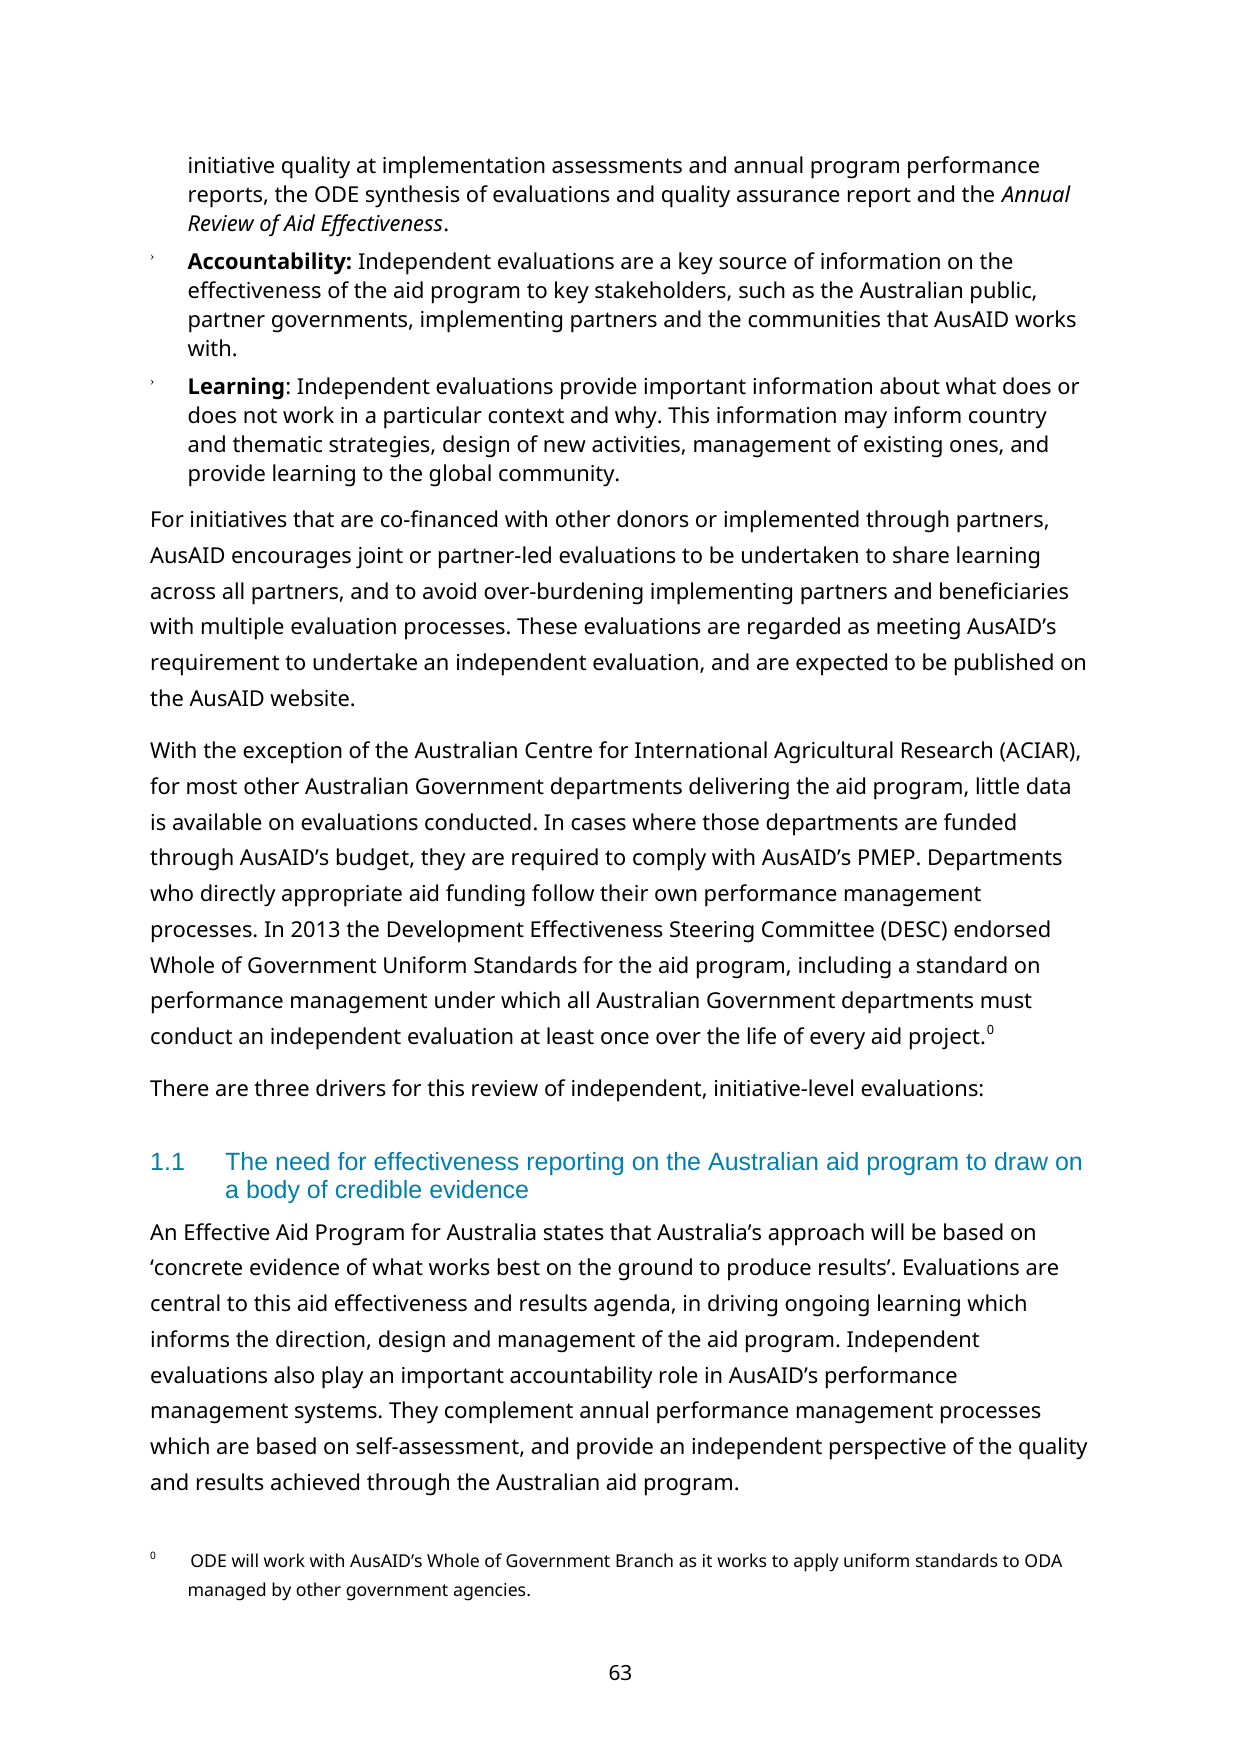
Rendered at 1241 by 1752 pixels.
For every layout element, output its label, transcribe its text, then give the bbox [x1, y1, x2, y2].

list Learning: Independent evaluations provide important information about what does or does not work in a particular context and why. This information may inform country and thematic strategies, design of new activities, management of existing ones, and provide learning to the global community. [150, 371, 1090, 487]
text With the exception of the Australian Centre for International Agricultural Research (ACIAR), for most other Australian Government departments delivering the aid program, little data is available on evaluations conducted. In cases where those departments are funded through AusAID’s budget, they are required to comply with AusAID’s PMEP. Departments who directly appropriate aid funding follow their own performance management processes. In 2013 the Development Effectiveness Steering Committee (DESC) endorsed Whole of Government Uniform Standards for the aid program, including a standard on performance management under which all Australian Government departments must conduct an independent evaluation at least once over the life of every aid project. [150, 735, 1090, 1051]
text There are three drivers for this review of independent, initiative-level evaluations: [150, 1073, 1090, 1103]
subtitle 1.1 The need for effectiveness reporting on the Australian aid program to draw on a body of credible evidence [150, 1147, 1090, 1204]
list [150, 150, 1090, 237]
text An Effective Aid Program for Australia states that Australia’s approach will be based on ‘concrete evidence of what works best on the ground to produce results’. Evaluations are central to this aid effectiveness and results agenda, in driving ongoing learning which informs the direction, design and management of the aid program. Independent evaluations also play an important accountability role in AusAID’s performance management systems. They complement annual performance management processes which are based on self-assessment, and provide an independent perspective of the quality and results achieved through the Australian aid program. [150, 1217, 1090, 1497]
text For initiatives that are co-financed with other donors or implemented through partners, AusAID encourages joint or partner-led evaluations to be undertaken to share learning across all partners, and to avoid over-burdening implementing partners and beneficiaries with multiple evaluation processes. These evaluations are regarded as meeting AusAID’s requirement to undertake an independent evaluation, and are expected to be published on the AusAID website. [150, 504, 1090, 713]
list Accountability: Independent evaluations are a key source of information on the effectiveness of the aid program to key stakeholders, such as the Australian public, partner governments, implementing partners and the communities that AusAID works with. [150, 246, 1090, 362]
